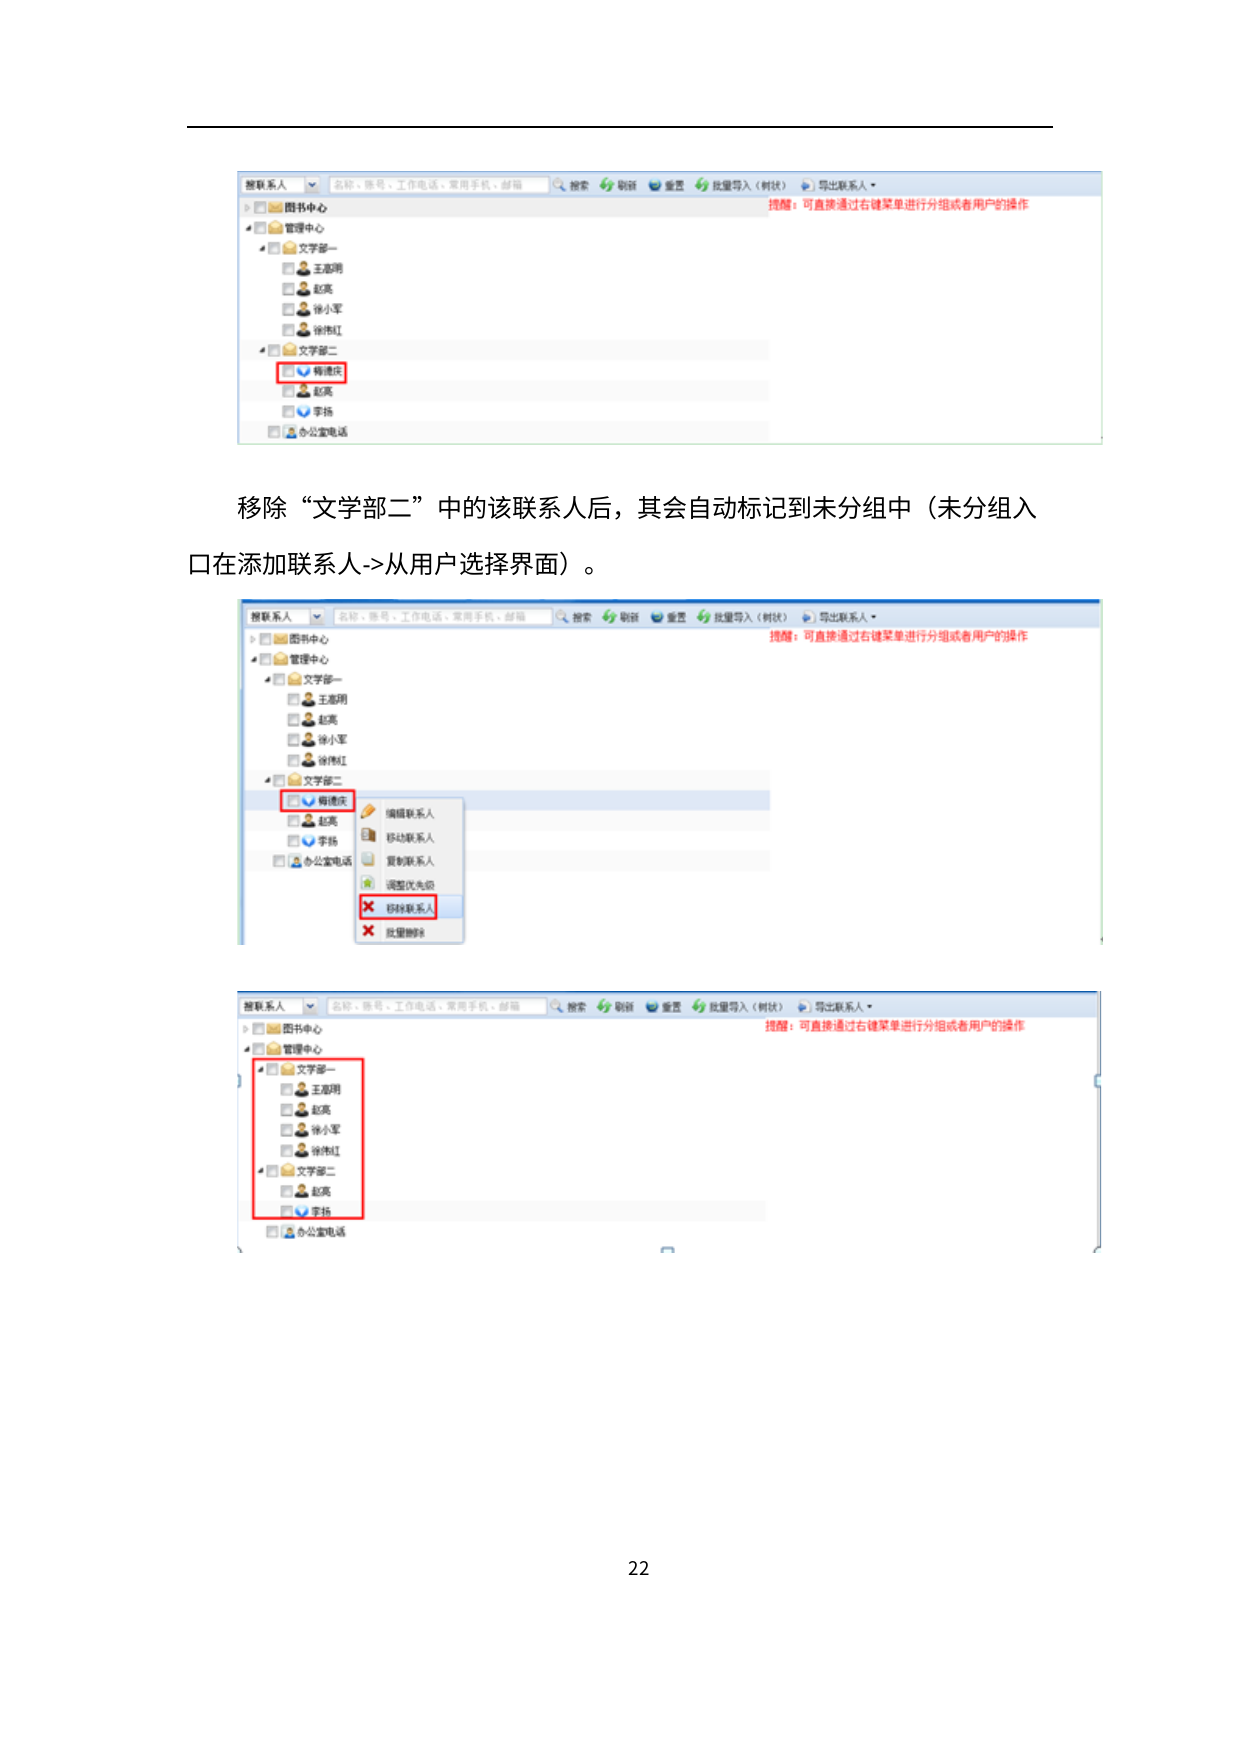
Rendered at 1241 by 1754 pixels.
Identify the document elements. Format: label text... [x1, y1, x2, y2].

picture [237, 991, 1102, 1253]
picture [237, 599, 1103, 945]
list 移除“文学部二”中的该联系人后，其会自动标记到未分组中（未分组入口在添加联系人->从用户选择界面）。 [187, 488, 1053, 582]
picture [237, 171, 1103, 445]
